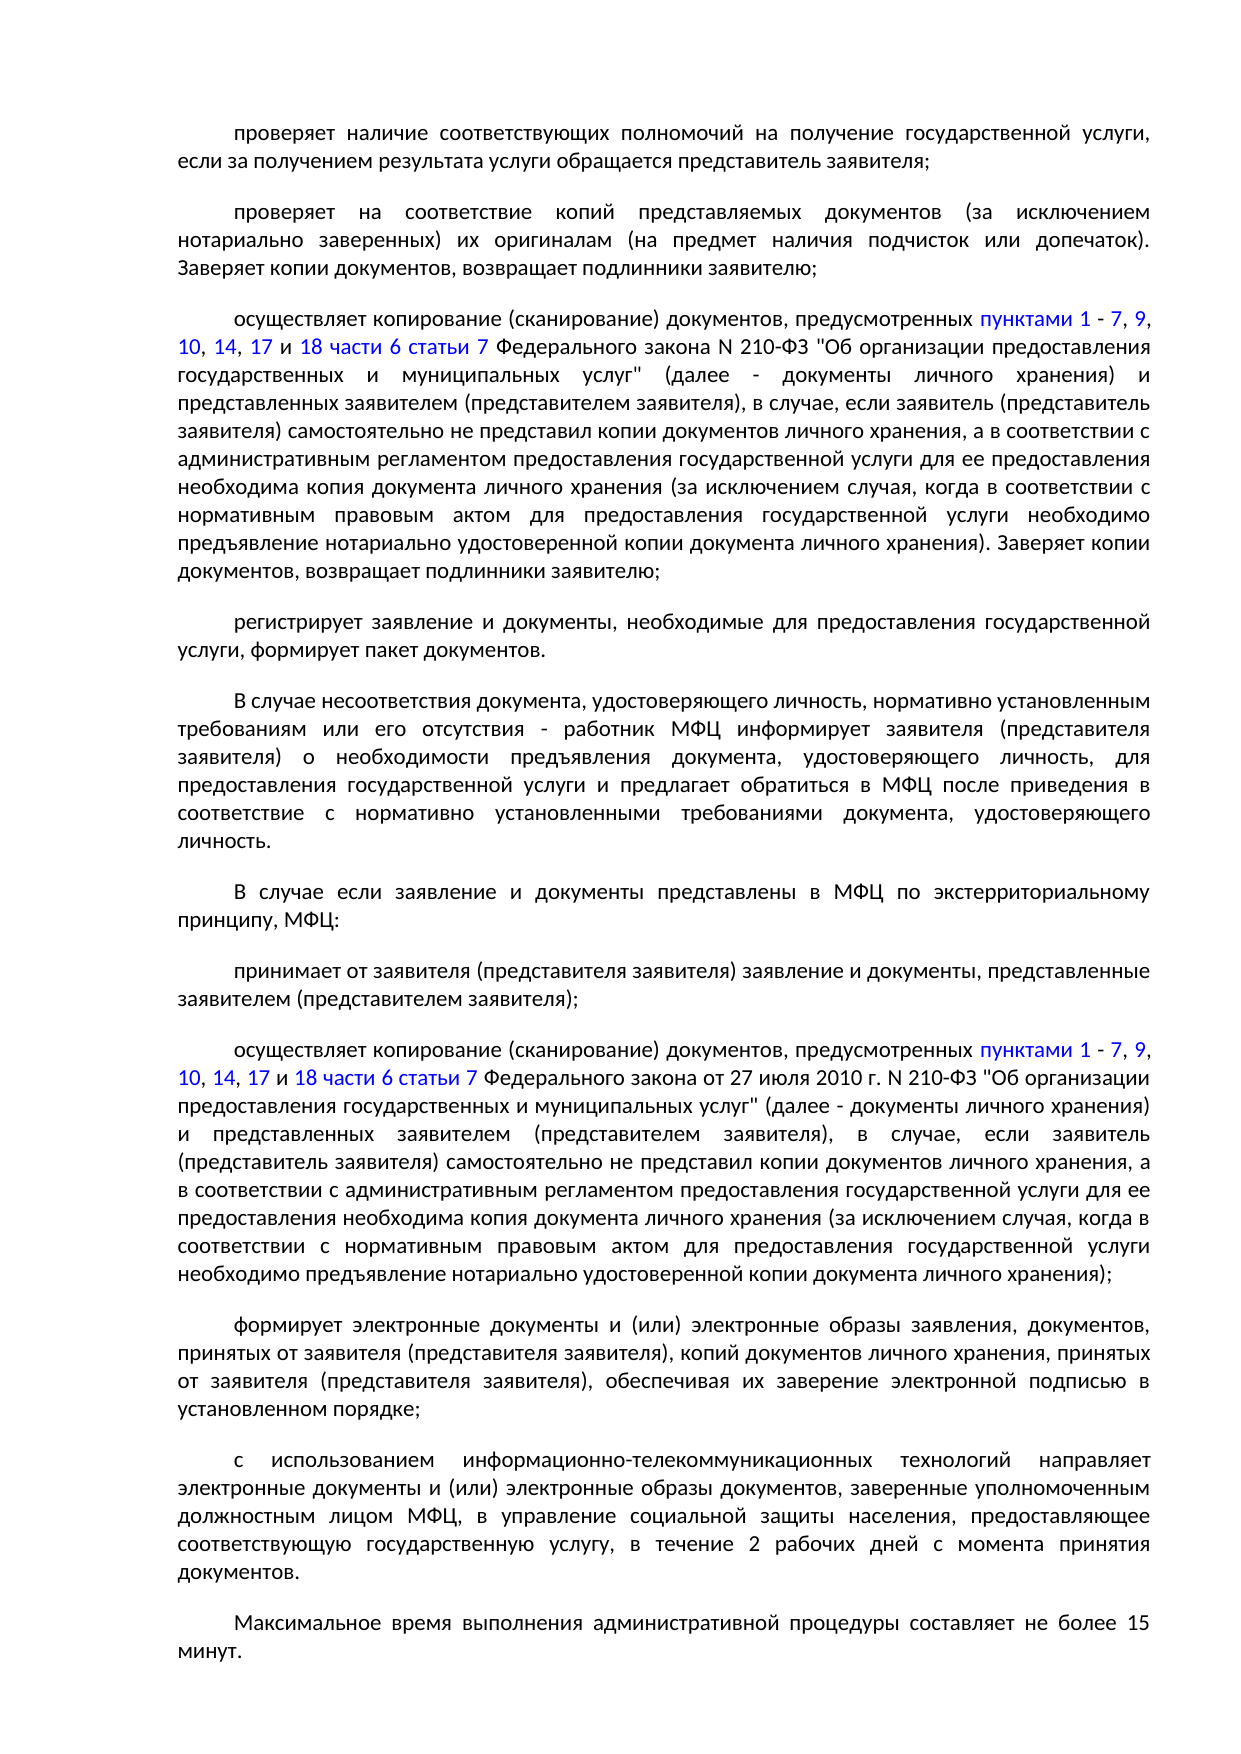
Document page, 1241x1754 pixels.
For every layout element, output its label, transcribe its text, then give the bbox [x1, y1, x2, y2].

text принимает от заявителя (представителя заявителя) заявление и документы, представленные заявителем (представителем заявителя); [177, 956, 1152, 1012]
text осуществляет копирование (сканирование) документов, предусмотренных пунктами 1 - 7, 9, 10, 14, 17 и 18 части 6 статьи 7 Федерального закона N 210-ФЗ "Об организации предоставления государственных и муниципальных услуг" (далее - документы личного хранения) и представленных заявителем (представителем заявителя), в случае, если заявитель (представитель заявителя) самостоятельно не представил копии документов личного хранения, а в соответствии с административным регламентом предоставления государственной услуги для ее предоставления необходима копия документа личного хранения (за исключением случая, когда в соответствии с нормативным правовым актом для предоставления государственной услуги необходимо предъявление нотариально удостоверенной копии документа личного хранения). Заверяет копии документов, возвращает подлинники заявителю; [177, 304, 1152, 584]
text регистрирует заявление и документы, необходимые для предоставления государственной услуги, формирует пакет документов. [177, 607, 1152, 663]
text В случае если заявление и документы представлены в МФЦ по экстерриториальному принципу, МФЦ: [177, 877, 1152, 933]
text с использованием информационно-телекоммуникационных технологий направляет электронные документы и (или) электронные образы документов, заверенные уполномоченным должностным лицом МФЦ, в управление социальной защиты населения, предоставляющее соответствующую государственную услугу, в течение 2 рабочих дней с момента принятия документов. [177, 1445, 1152, 1585]
text формирует электронные документы и (или) электронные образы заявления, документов, принятых от заявителя (представителя заявителя), копий документов личного хранения, принятых от заявителя (представителя заявителя), обеспечивая их заверение электронной подписью в установленном порядке; [177, 1310, 1152, 1422]
text проверяет наличие соответствующих полномочий на получение государственной услуги, если за получением результата услуги обращается представитель заявителя; [177, 118, 1152, 174]
text Максимальное время выполнения административной процедуры составляет не более 15 минут. [177, 1608, 1152, 1664]
text В случае несоответствия документа, удостоверяющего личность, нормативно установленным требованиям или его отсутствия - работник МФЦ информирует заявителя (представителя заявителя) о необходимости предъявления документа, удостоверяющего личность, для предоставления государственной услуги и предлагает обратиться в МФЦ после приведения в соответствие с нормативно установленными требованиями документа, удостоверяющего личность. [177, 686, 1152, 854]
text осуществляет копирование (сканирование) документов, предусмотренных пунктами 1 - 7, 9, 10, 14, 17 и 18 части 6 статьи 7 Федерального закона от 27 июля 2010 г. N 210-ФЗ "Об организации предоставления государственных и муниципальных услуг" (далее - документы личного хранения) и представленных заявителем (представителем заявителя), в случае, если заявитель (представитель заявителя) самостоятельно не представил копии документов личного хранения, а в соответствии с административным регламентом предоставления государственной услуги для ее предоставления необходима копия документа личного хранения (за исключением случая, когда в соответствии с нормативным правовым актом для предоставления государственной услуги необходимо предъявление нотариально удостоверенной копии документа личного хранения); [177, 1035, 1152, 1287]
text проверяет на соответствие копий представляемых документов (за исключением нотариально заверенных) их оригиналам (на предмет наличия подчисток или допечаток). Заверяет копии документов, возвращает подлинники заявителю; [177, 197, 1152, 281]
